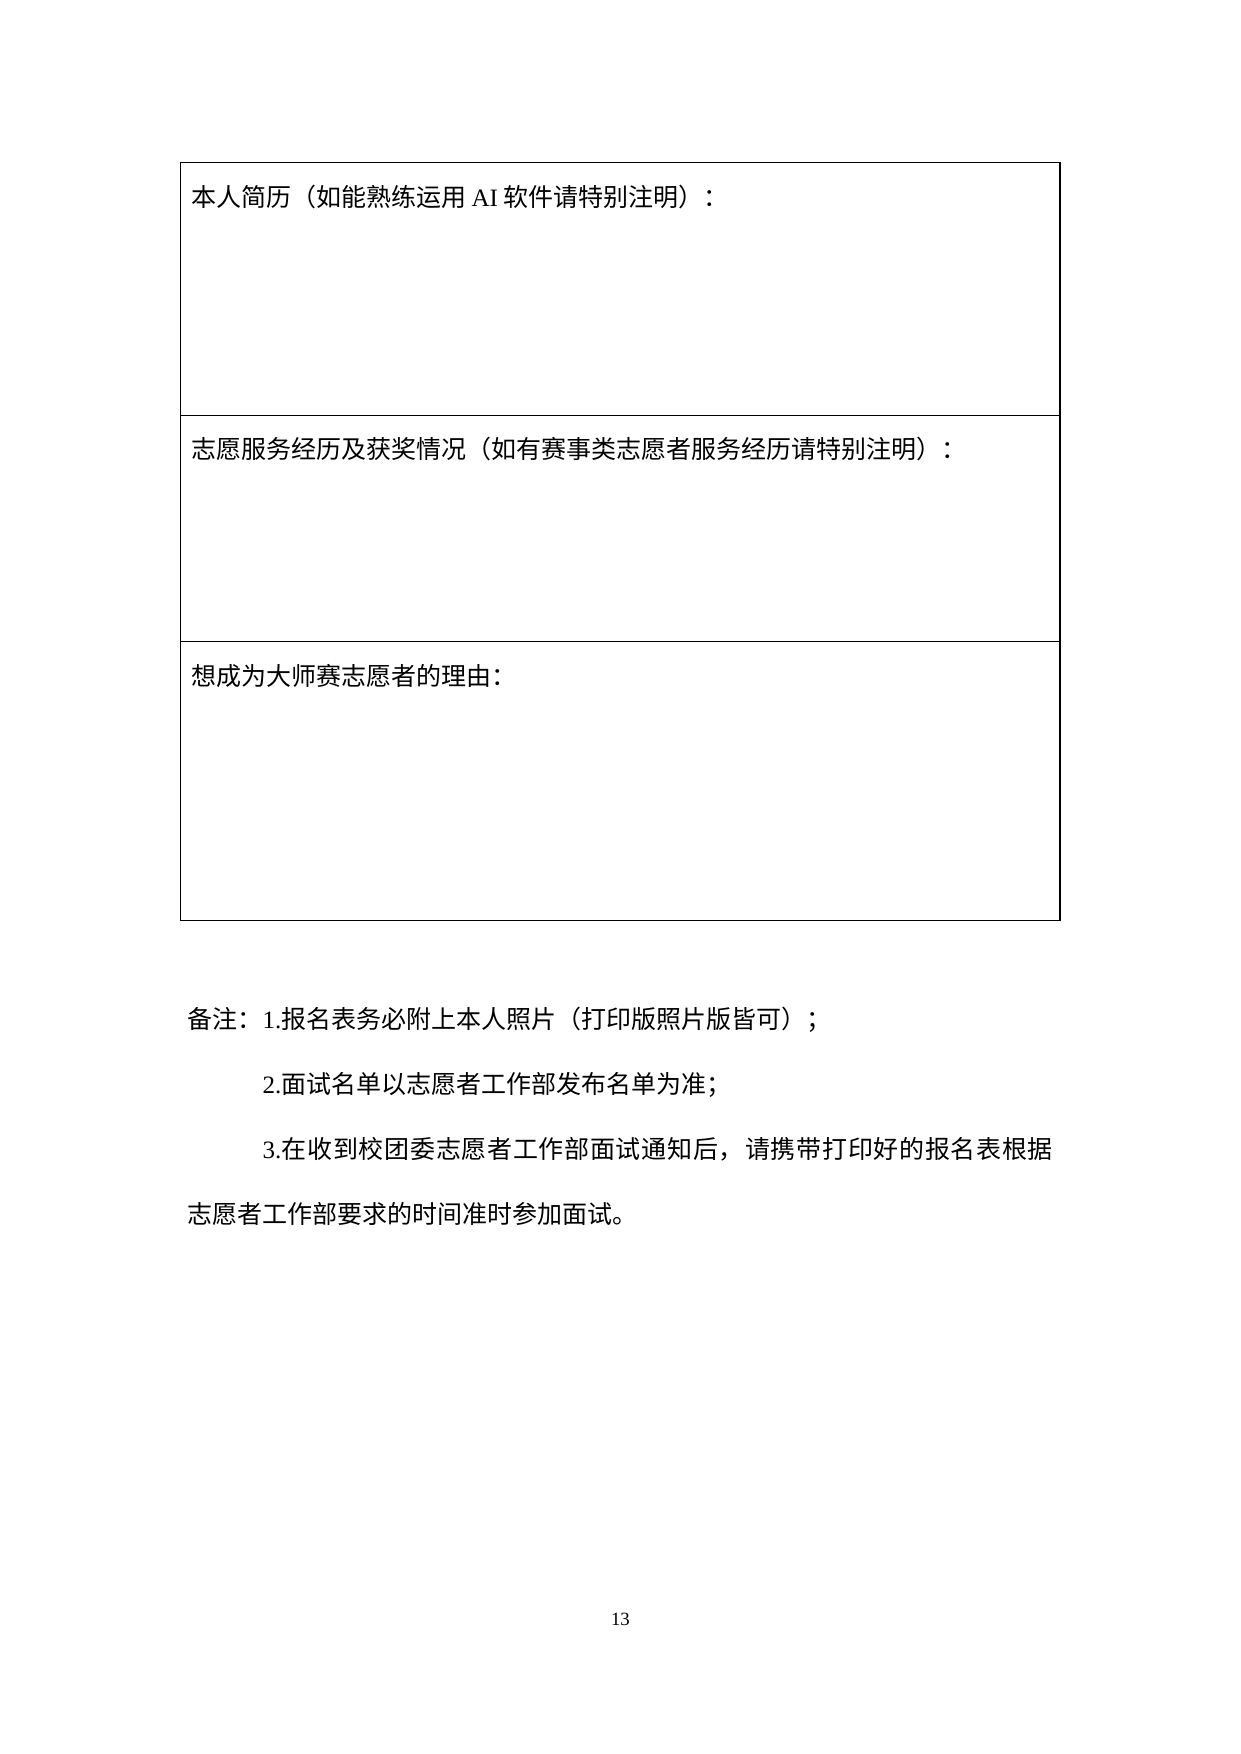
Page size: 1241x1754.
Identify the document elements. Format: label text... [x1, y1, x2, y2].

table_cell 想成为大师赛志愿者的理由： [181, 642, 1059, 919]
table_cell 本人简历（如能熟练运用AI软件请特别注明）： [181, 163, 1059, 414]
text 3.在收到校团委志愿者工作部面试通知后，请携带打印好的报名表根据志愿者工作部要求的时间准时参加面试。 [187, 1116, 1053, 1246]
table_cell 志愿服务经历及获奖情况（如有赛事类志愿者服务经历请特别注明）： [181, 416, 1059, 641]
text 2.面试名单以志愿者工作部发布名单为准； [187, 1051, 1053, 1116]
text 备注：1.报名表务必附上本人照片（打印版照片版皆可）； [187, 986, 1053, 1051]
